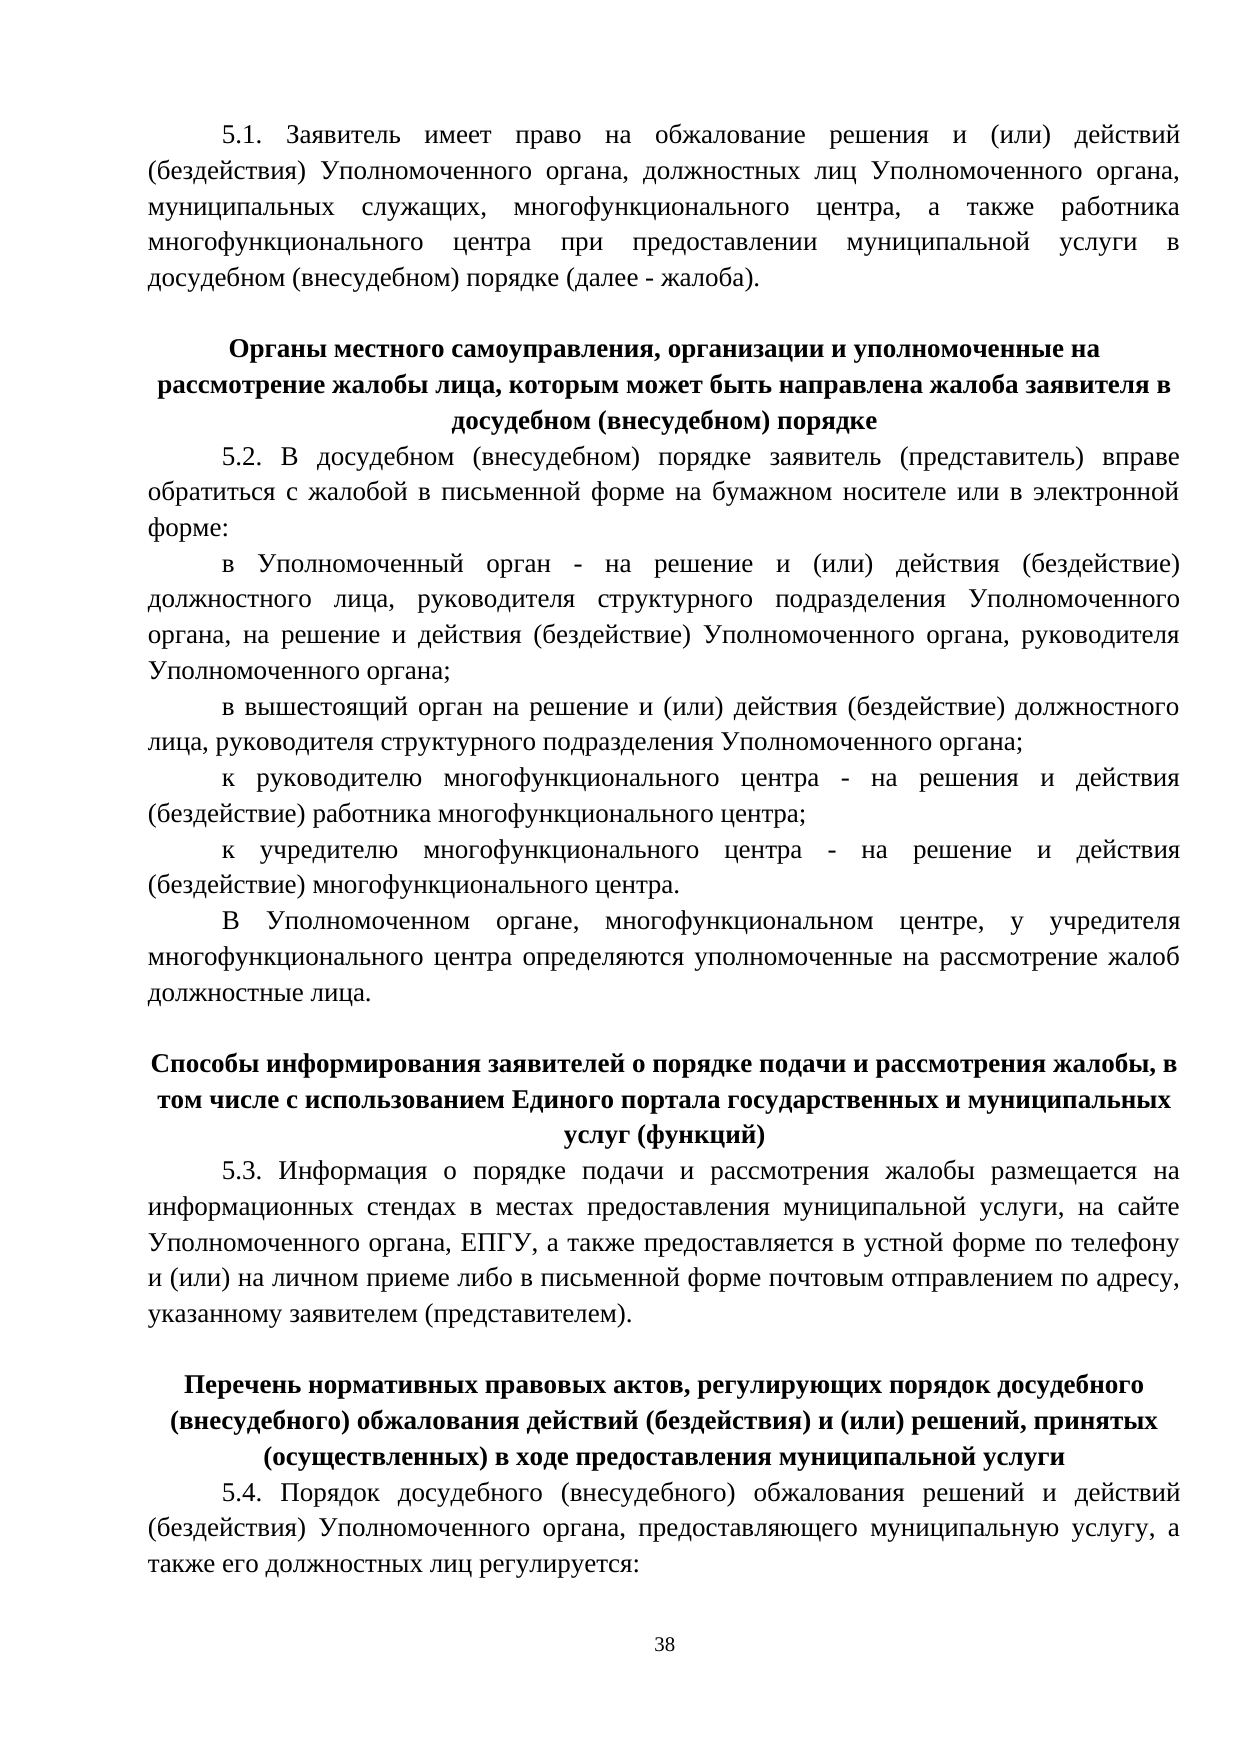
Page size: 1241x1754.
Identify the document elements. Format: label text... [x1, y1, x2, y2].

text Способы информирования заявителей о порядке подачи и рассмотрения жалобы, в том числе с использованием Единого портала государственных и муниципальных услуг (функций) [148, 1047, 1181, 1150]
text 5.4. Порядок досудебного (внесудебного) обжалования решений и действий (бездействия) Уполномоченного органа, предоставляющего муниципальную услугу, а также его должностных лиц регулируется: [148, 1476, 1181, 1578]
text 5.3. Информация о порядке подачи и рассмотрения жалобы размещается на информационных стендах в местах предоставления муниципальной услуги, на сайте Уполномоченного органа, ЕПГУ, а также предоставляется в устной форме по телефону и (или) на личном приеме либо в письменной форме почтовым отправлением по адресу, указанному заявителем (представителем). [148, 1154, 1181, 1328]
text к учредителю многофункционального центра - на решение и действия (бездействие) многофункционального центра. [148, 833, 1181, 899]
text 5.1. Заявитель имеет право на обжалование решения и (или) действий (бездействия) Уполномоченного органа, должностных лиц Уполномоченного органа, муниципальных служащих, многофункционального центра, а также работника многофункционального центра при предоставлении муниципальной услуги в досудебном (внесудебном) порядке (далее - жалоба). [148, 118, 1181, 292]
text 5.2. В досудебном (внесудебном) порядке заявитель (представитель) вправе обратиться с жалобой в письменной форме на бумажном носителе или в электронной форме: [148, 440, 1181, 542]
text В Уполномоченном органе, многофункциональном центре, у учредителя многофункционального центра определяются уполномоченные на рассмотрение жалоб должностные лица. [148, 904, 1181, 1007]
text Перечень нормативных правовых актов, регулирующих порядок досудебного (внесудебного) обжалования действий (бездействия) и (или) решений, принятых (осуществленных) в ходе предоставления муниципальной услуги [148, 1369, 1181, 1471]
text в вышестоящий орган на решение и (или) действия (бездействие) должностного лица, руководителя структурного подразделения Уполномоченного органа; [148, 690, 1181, 757]
text Органы местного самоуправления, организации и уполномоченные на рассмотрение жалобы лица, которым может быть направлена жалоба заявителя в досудебном (внесудебном) порядке [148, 332, 1181, 435]
text в Уполномоченный орган - на решение и (или) действия (бездействие) должностного лица, руководителя структурного подразделения Уполномоченного органа, на решение и действия (бездействие) Уполномоченного органа, руководителя Уполномоченного органа; [148, 547, 1181, 685]
text к руководителю многофункционального центра - на решения и действия (бездействие) работника многофункционального центра; [148, 761, 1181, 828]
